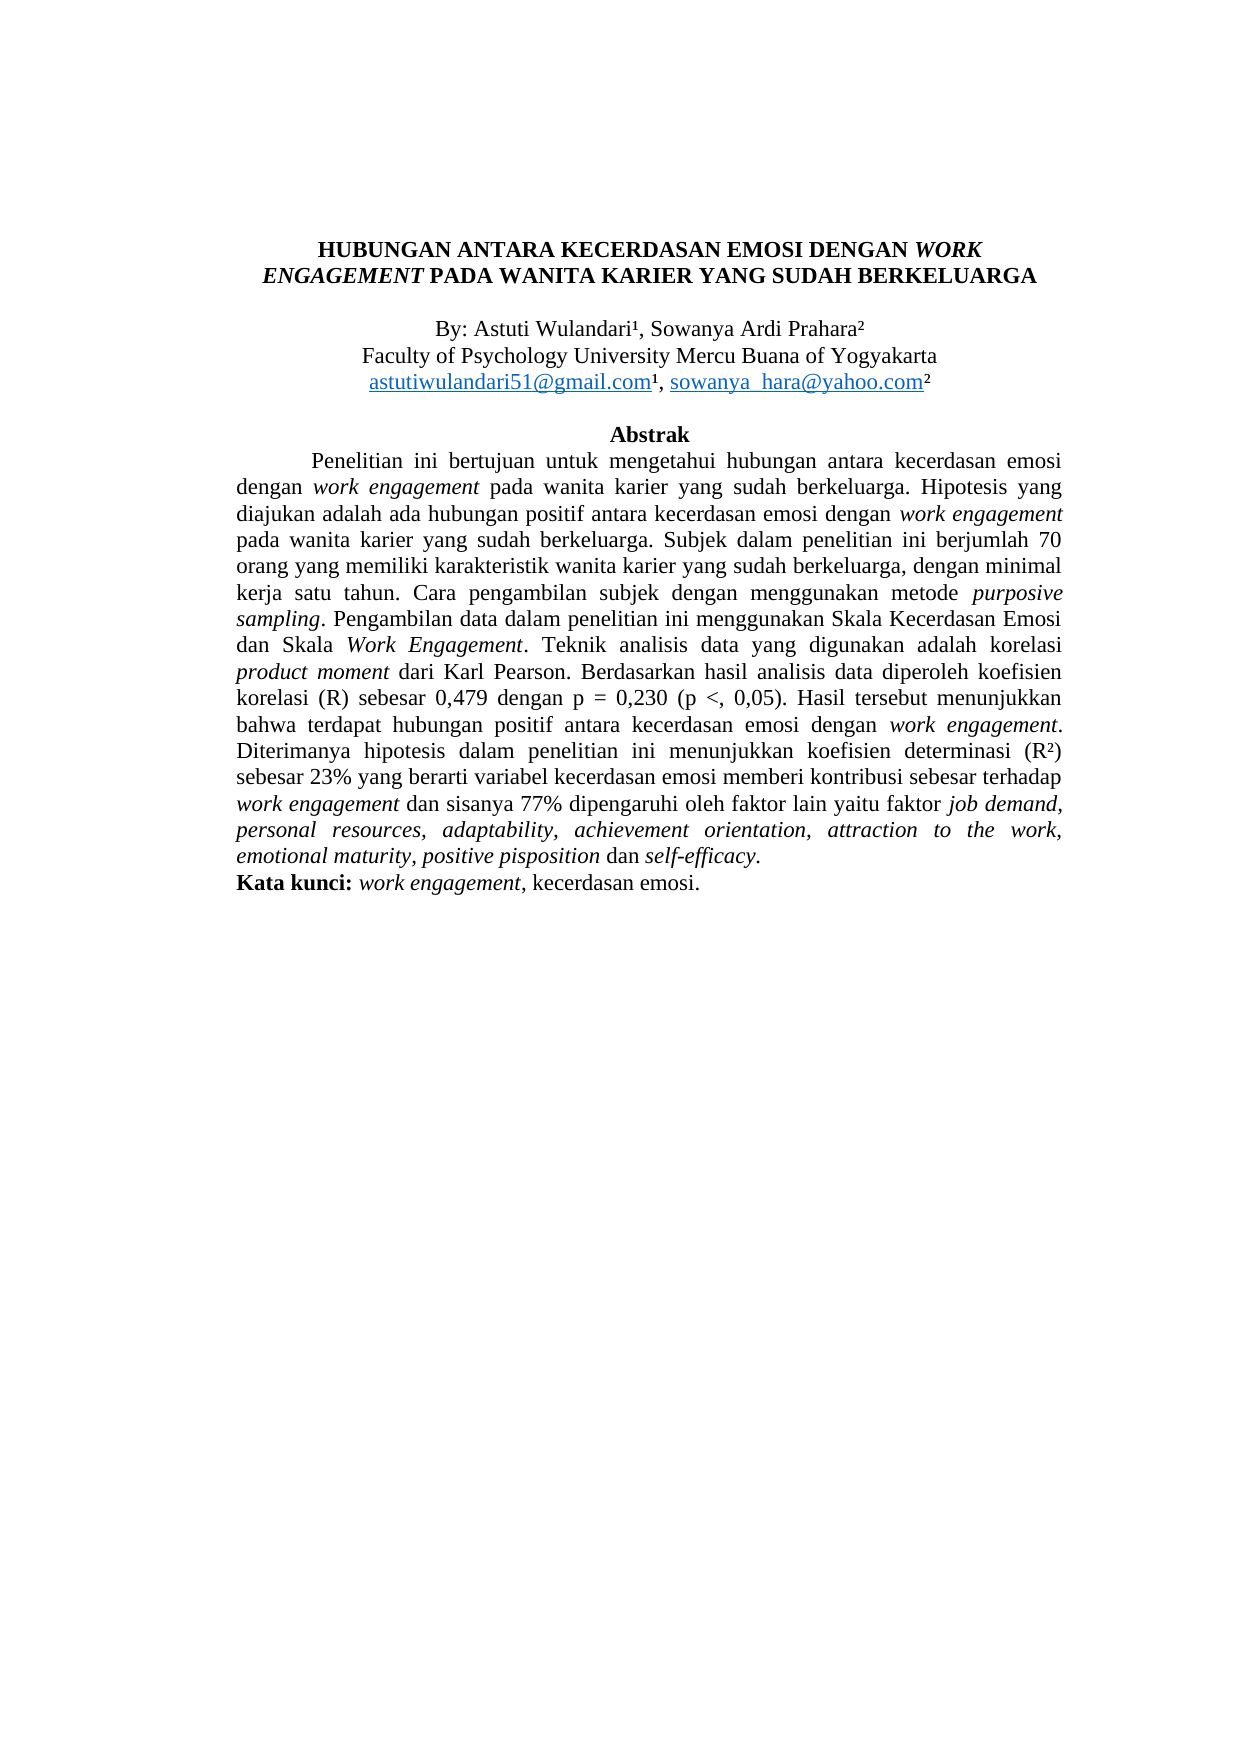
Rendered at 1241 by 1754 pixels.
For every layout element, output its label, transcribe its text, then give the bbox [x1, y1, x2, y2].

text Penelitian ini bertujuan untuk mengetahui hubungan antara kecerdasan emosi dengan work engagement pada wanita karier yang sudah berkeluarga. Hipotesis yang diajukan adalah ada hubungan positif antara kecerdasan emosi dengan work engagement pada wanita karier yang sudah berkeluarga. Subjek dalam penelitian ini berjumlah 70 orang yang memiliki karakteristik wanita karier yang sudah berkeluarga, dengan minimal kerja satu tahun. Cara pengambilan subjek dengan menggunakan metode purposive sampling. Pengambilan data dalam penelitian ini menggunakan Skala Kecerdasan Emosi dan Skala Work Engagement. Teknik analisis data yang digunakan adalah korelasi product moment dari Karl Pearson. Berdasarkan hasil analisis data diperoleh koefisien korelasi (R) sebesar 0,479 dengan p = 0,230 (p <, 0,05). Hasil tersebut menunjukkan bahwa terdapat hubungan positif antara kecerdasan emosi dengan work engagement. Diterimanya hipotesis dalam penelitian ini menunjukkan koefisien determinasi (R²) sebesar 23% yang berarti variabel kecerdasan emosi memberi kontribusi sebesar terhadap work engagement dan sisanya 77% dipengaruhi oleh faktor lain yaitu faktor job demand, personal resources, adaptability, achievement orientation, attraction to the work, emotional maturity, positive pisposition dan self-efficacy. [236, 447, 1063, 869]
text By: Astuti Wulandari¹, Sowanya Ardi Prahara² [236, 315, 1063, 342]
text Abstrak [236, 421, 1063, 447]
text HUBUNGAN ANTARA KECERDASAN EMOSI DENGAN WORK ENGAGEMENT PADA WANITA KARIER YANG SUDAH BERKELUARGA [236, 236, 1063, 289]
text Kata kunci: work engagement, kecerdasan emosi. [236, 869, 1063, 895]
text astutiwulandari51@gmail.com¹, sowanya_hara@yahoo.com² [236, 368, 1063, 394]
text Faculty of Psychology University Mercu Buana of Yogyakarta [236, 342, 1063, 368]
